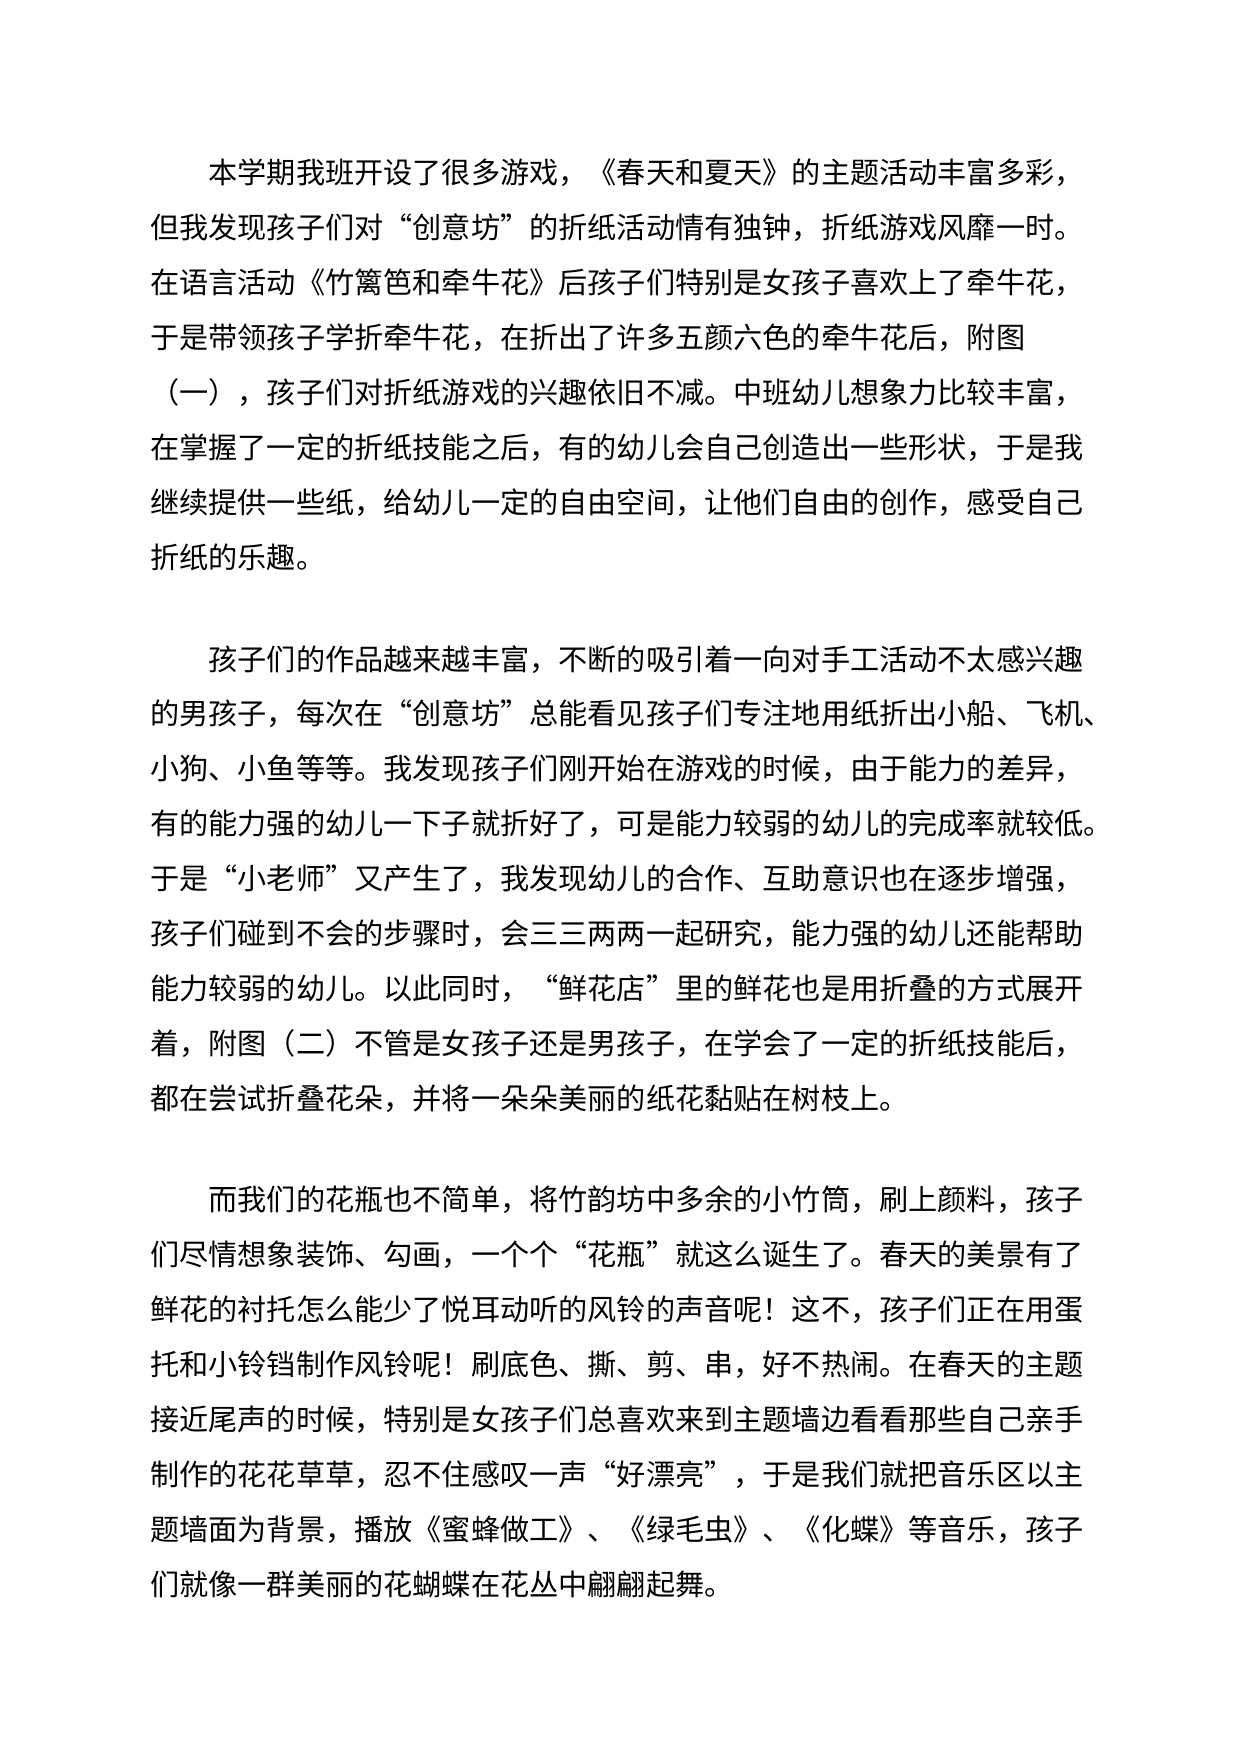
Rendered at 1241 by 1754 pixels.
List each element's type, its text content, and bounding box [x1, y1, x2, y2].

text 孩子们的作品越来越丰富，不断的吸引着一向对手工活动不太感兴趣的男孩子，每次在“创意坊”总能看见孩子们专注地用纸折出小船、飞机、小狗、小鱼等等。我发现孩子们刚开始在游戏的时候，由于能力的差异，有的能力强的幼儿一下子就折好了，可是能力较弱的幼儿的完成率就较低。于是“小老师”又产生了，我发现幼儿的合作、互助意识也在逐步增强，孩子们碰到不会的步骤时，会三三两两一起研究，能力强的幼儿还能帮助能力较弱的幼儿。以此同时，“鲜花店”里的鲜花也是用折叠的方式展开着，附图（二）不管是女孩子还是男孩子，在学会了一定的折纸技能后，都在尝试折叠花朵，并将一朵朵美丽的纸花黏贴在树枝上。 [150, 636, 1090, 1117]
text 而我们的花瓶也不简单，将竹韵坊中多余的小竹筒，刷上颜料，孩子们尽情想象装饰、勾画，一个个“花瓶”就这么诞生了。春天的美景有了鲜花的衬托怎么能少了悦耳动听的风铃的声音呢！这不，孩子们正在用蛋托和小铃铛制作风铃呢！刷底色、撕、剪、串，好不热闹。在春天的主题接近尾声的时候，特别是女孩子们总喜欢来到主题墙边看看那些自己亲手制作的花花草草，忍不住感叹一声“好漂亮”，于是我们就把音乐区以主题墙面为背景，播放《蜜蜂做工》、《绿毛虫》、《化蝶》等音乐，孩子们就像一群美丽的花蝴蝶在花丛中翩翩起舞。 [150, 1177, 1090, 1603]
text 本学期我班开设了很多游戏，《春天和夏天》的主题活动丰富多彩，但我发现孩子们对“创意坊”的折纸活动情有独钟，折纸游戏风靡一时。在语言活动《竹篱笆和牵牛花》后孩子们特别是女孩子喜欢上了牵牛花，于是带领孩子学折牵牛花，在折出了许多五颜六色的牵牛花后，附图（一），孩子们对折纸游戏的兴趣依旧不减。中班幼儿想象力比较丰富，在掌握了一定的折纸技能之后，有的幼儿会自己创造出一些形状，于是我继续提供一些纸，给幼儿一定的自由空间，让他们自由的创作，感受自己折纸的乐趣。 [150, 150, 1090, 577]
